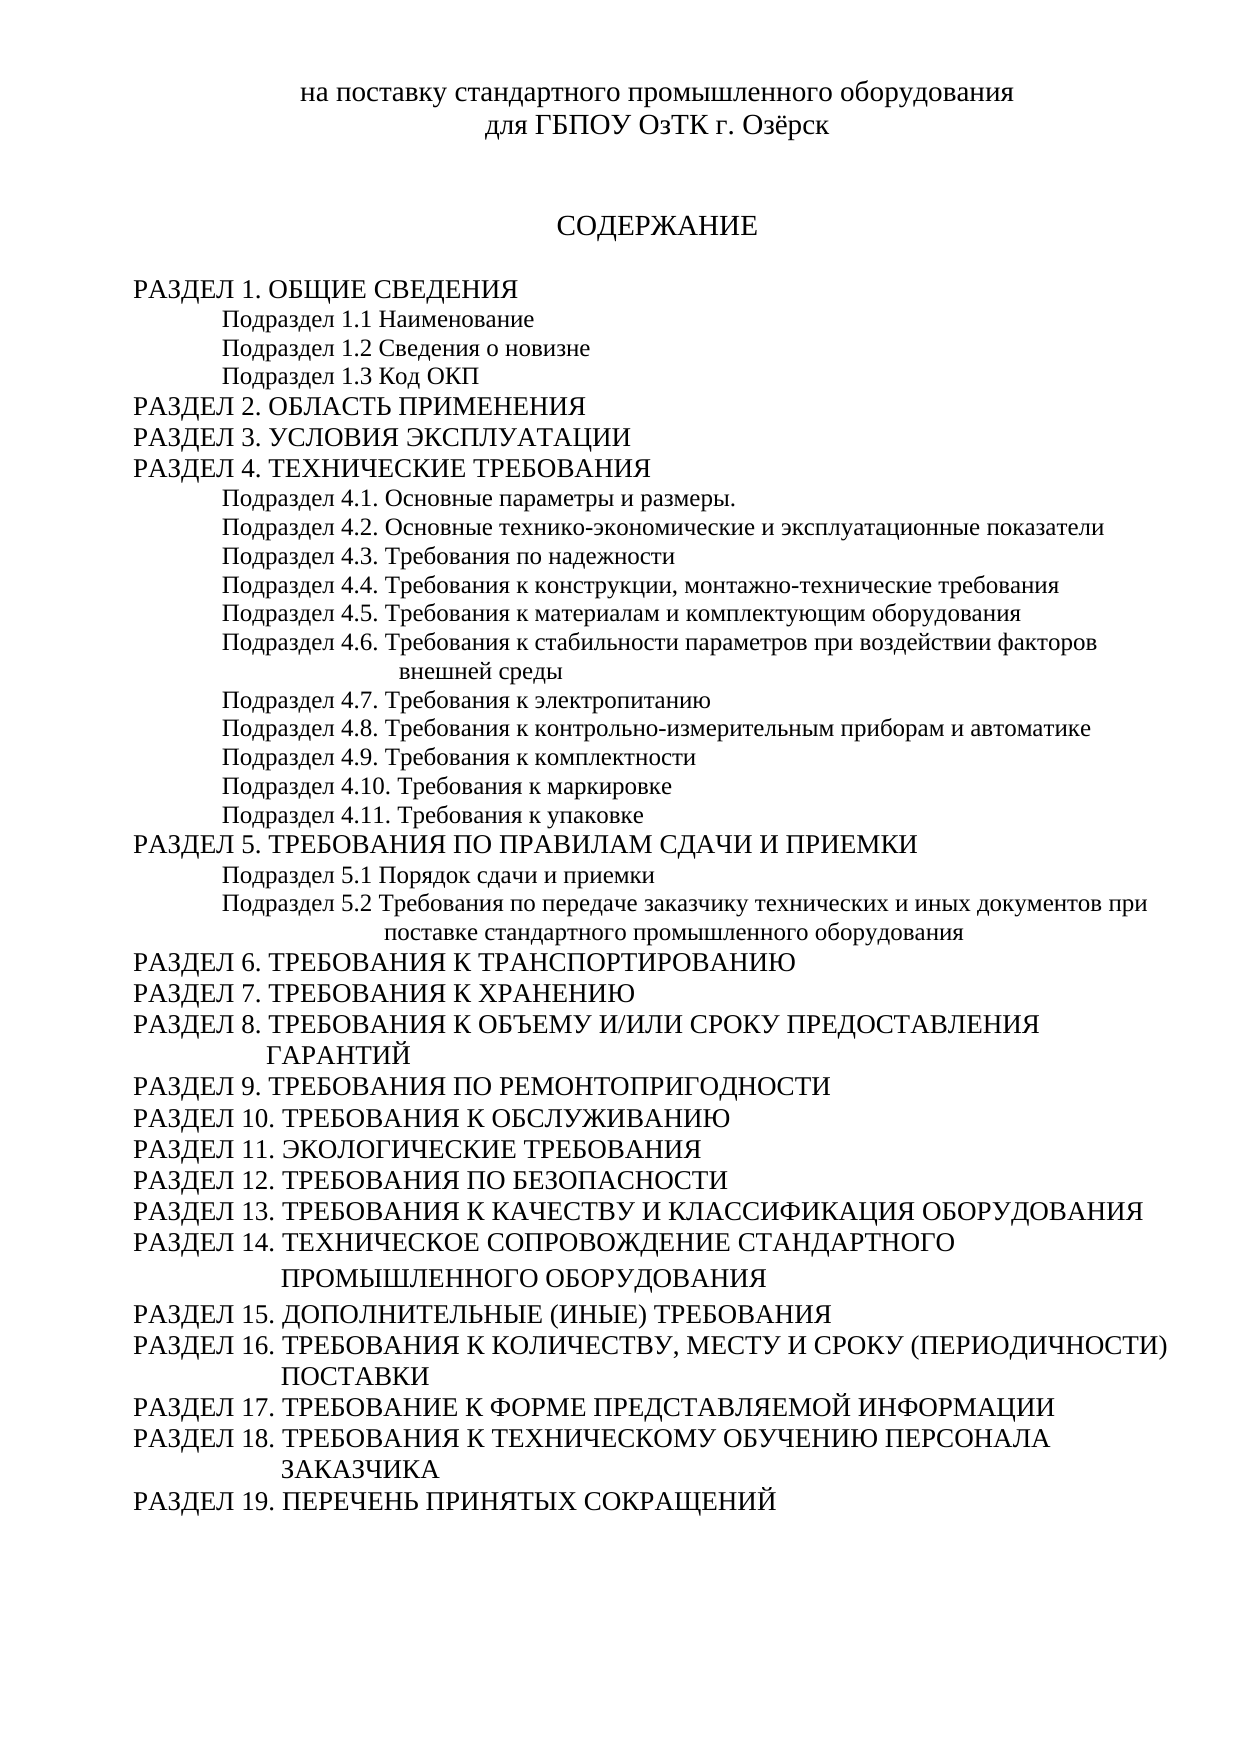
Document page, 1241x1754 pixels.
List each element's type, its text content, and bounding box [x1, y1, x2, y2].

text РАЗДЕЛ 17. ТРЕБОВАНИЕ К ФОРМЕ ПРЕДСТАВЛЯЕМОЙ ИНФОРМАЦИИ [133, 1391, 1181, 1422]
text Подраздел 4.7. Требования к электропитанию [222, 685, 1181, 713]
text РАЗДЕЛ 7. ТРЕБОВАНИЯ К ХРАНЕНИЮ [133, 977, 1181, 1008]
text Подраздел 4.2. Основные технико-экономические и эксплуатационные показатели [222, 512, 1181, 541]
text Подраздел 4.5. Требования к материалам и комплектующим оборудования [222, 598, 1181, 627]
text РАЗДЕЛ 10. ТРЕБОВАНИЯ К ОБСЛУЖИВАНИЮ [133, 1102, 1181, 1133]
text Подраздел 4.4. Требования к конструкции, монтажно-технические требования [222, 570, 1181, 598]
text РАЗДЕЛ 19. ПЕРЕЧЕНЬ ПРИНЯТЫХ СОКРАЩЕНИЙ [133, 1484, 1181, 1516]
text Подраздел 4.11. Требования к упаковке [222, 800, 1181, 828]
text РАЗДЕЛ 15. ДОПОЛНИТЕЛЬНЫЕ (ИНЫЕ) ТРЕБОВАНИЯ [133, 1298, 1181, 1329]
text РАЗДЕЛ 3. УСЛОВИЯ ЭКСПЛУАТАЦИИ [133, 421, 1181, 452]
text РАЗДЕЛ 13. ТРЕБОВАНИЯ К КАЧЕСТВУ И КЛАССИФИКАЦИЯ ОБОРУДОВАНИЯ [133, 1195, 1181, 1226]
text Подраздел 4.8. Требования к контрольно-измерительным приборам и автоматике [222, 713, 1181, 742]
text Подраздел 1.2 Сведения о новизне [222, 333, 1181, 361]
text РАЗДЕЛ 1. ОБЩИЕ СВЕДЕНИЯ [133, 273, 1181, 304]
text на поставку стандартного промышленного оборудования [133, 74, 1181, 107]
text РАЗДЕЛ 2. ОБЛАСТЬ ПРИМЕНЕНИЯ [133, 390, 1181, 421]
text для ГБПОУ ОзТК г. Озёрск [133, 107, 1181, 141]
text РАЗДЕЛ 16. ТРЕБОВАНИЯ К КОЛИЧЕСТВУ, МЕСТУ И СРОКУ (ПЕРИОДИЧНОСТИ) ПОСТАВКИ [133, 1329, 1181, 1391]
text Подраздел 1.1 Наименование [222, 304, 1181, 333]
text РАЗДЕЛ 8. ТРЕБОВАНИЯ К ОБЪЕМУ И/ИЛИ СРОКУ ПРЕДОСТАВЛЕНИЯ ГАРАНТИЙ [133, 1008, 1181, 1071]
text Подраздел 4.10. Требования к маркировке [222, 771, 1181, 800]
text Подраздел 5.2 Требования по передаче заказчику технических и иных документов при поставке стандартного промышленного оборудования [222, 888, 1181, 946]
text Подраздел 4.3. Требования по надежности [222, 541, 1181, 570]
text Подраздел 1.3 Код ОКП [222, 361, 1181, 390]
text РАЗДЕЛ 6. ТРЕБОВАНИЯ К ТРАНСПОРТИРОВАНИЮ [133, 946, 1181, 977]
text РАЗДЕЛ 4. ТЕХНИЧЕСКИЕ ТРЕБОВАНИЯ [133, 452, 1181, 483]
text Подраздел 4.9. Требования к комплектности [222, 742, 1181, 771]
text Подраздел 4.6. Требования к стабильности параметров при воздействии факторов внешней среды [222, 627, 1181, 685]
text РАЗДЕЛ 14. ТЕХНИЧЕСКОЕ СОПРОВОЖДЕНИЕ СТАНДАРТНОГО ПРОМЫШЛЕННОГО ОБОРУДОВАНИЯ [133, 1226, 1181, 1293]
text СОДЕРЖАНИЕ [133, 208, 1181, 242]
text Подраздел 5.1 Порядок сдачи и приемки [222, 860, 1181, 888]
text РАЗДЕЛ 9. ТРЕБОВАНИЯ ПО РЕМОНТОПРИГОДНОСТИ [133, 1071, 1181, 1102]
text РАЗДЕЛ 12. ТРЕБОВАНИЯ ПО БЕЗОПАСНОСТИ [133, 1164, 1181, 1195]
text РАЗДЕЛ 11. ЭКОЛОГИЧЕСКИЕ ТРЕБОВАНИЯ [133, 1133, 1181, 1164]
text РАЗДЕЛ 5. ТРЕБОВАНИЯ ПО ПРАВИЛАМ СДАЧИ И ПРИЕМКИ [133, 828, 1181, 860]
text Подраздел 4.1. Основные параметры и размеры. [222, 483, 1181, 512]
text РАЗДЕЛ 18. ТРЕБОВАНИЯ К ТЕХНИЧЕСКОМУ ОБУЧЕНИЮ ПЕРСОНАЛА ЗАКАЗЧИКА [133, 1422, 1181, 1484]
